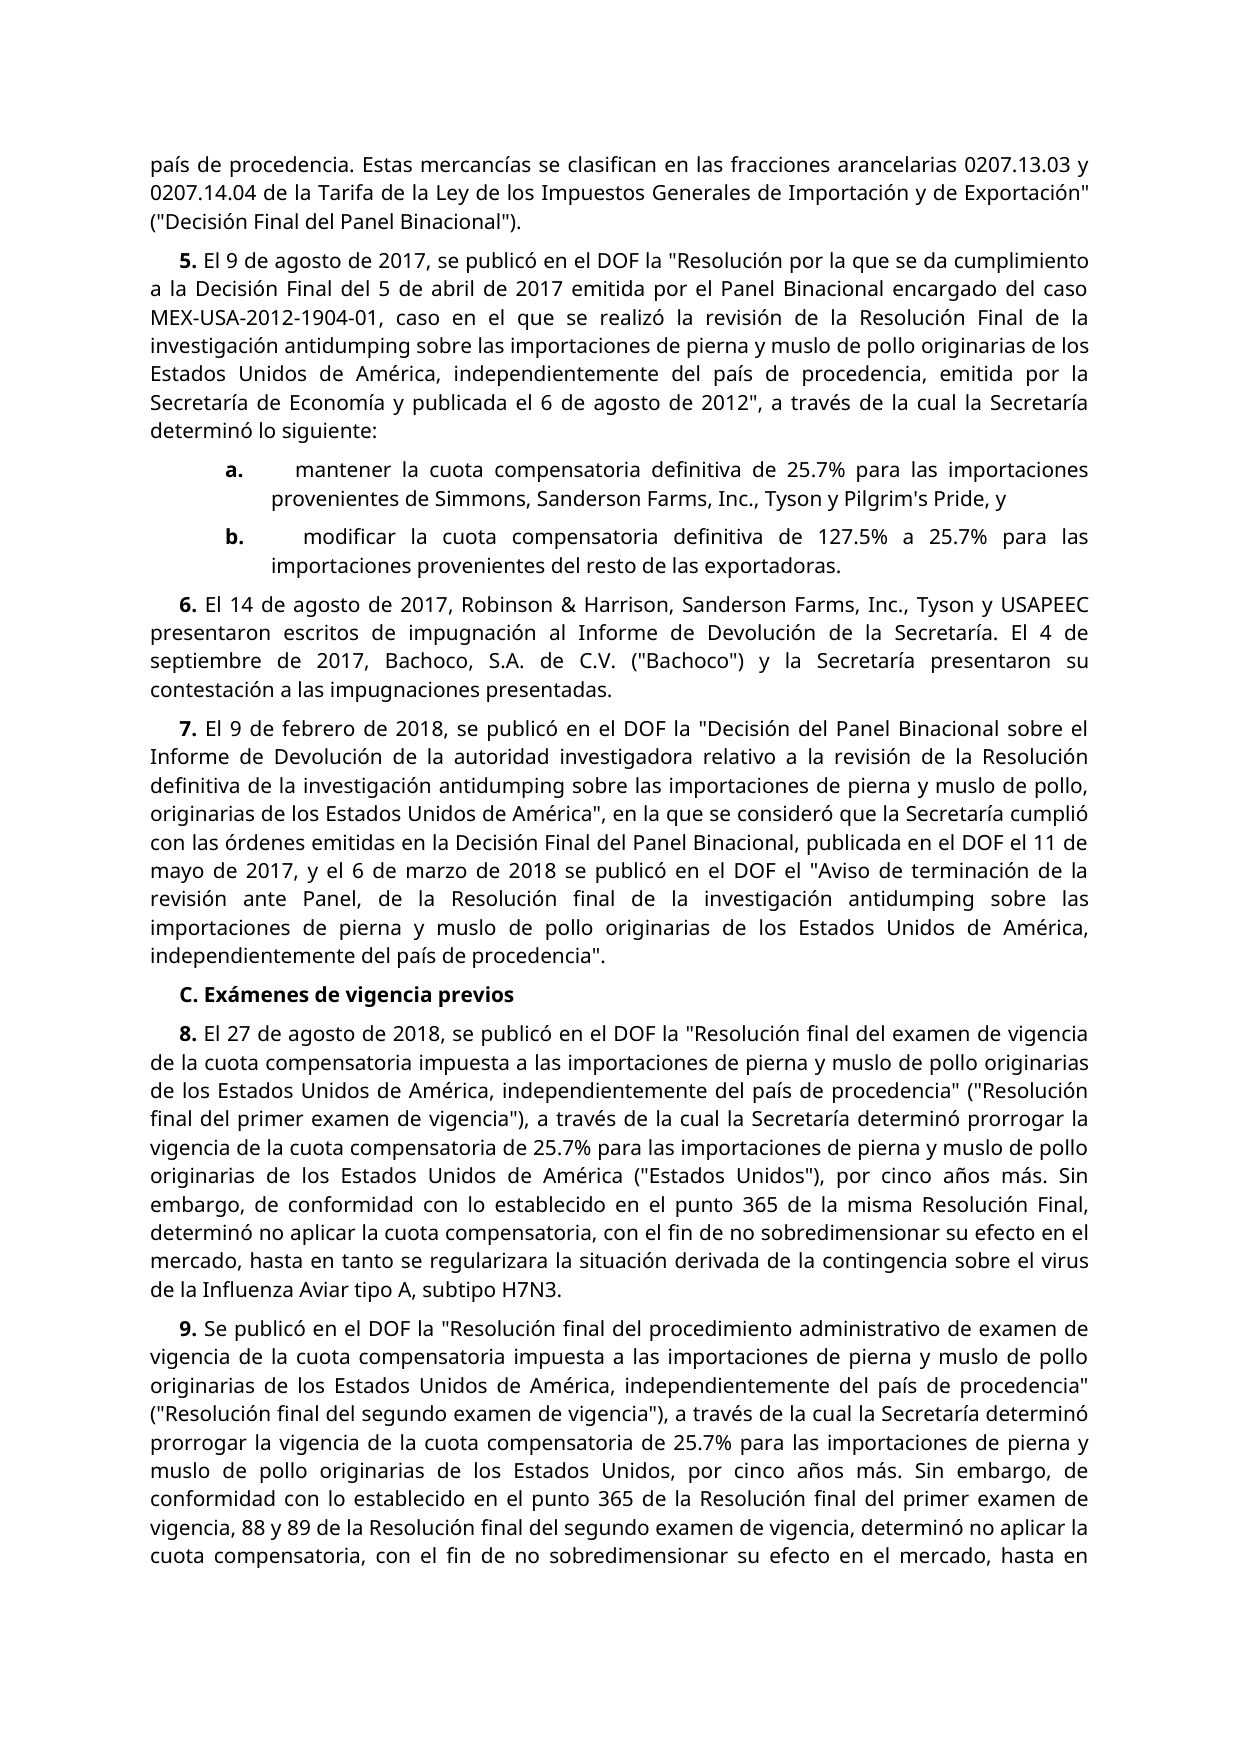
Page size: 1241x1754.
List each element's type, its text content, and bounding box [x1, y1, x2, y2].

text 5. El 9 de agosto de 2017, se publicó en el DOF la "Resolución por la que se da cumplimiento a la Decisión Final del 5 de abril de 2017 emitida por el Panel Binacional encargado del caso MEX-USA-2012-1904-01, caso en el que se realizó la revisión de la Resolución Final de la investigación antidumping sobre las importaciones de pierna y muslo de pollo originarias de los Estados Unidos de América, independientemente del país de procedencia, emitida por la Secretaría de Economía y publicada el 6 de agosto de 2012", a través de la cual la Secretaría determinó lo siguiente: [150, 246, 1090, 445]
text C. Exámenes de vigencia previos [150, 980, 1090, 1009]
text 8. El 27 de agosto de 2018, se publicó en el DOF la "Resolución final del examen de vigencia de la cuota compensatoria impuesta a las importaciones de pierna y muslo de pollo originarias de los Estados Unidos de América, independientemente del país de procedencia" ("Resolución final del primer examen de vigencia"), a través de la cual la Secretaría determinó prorrogar la vigencia de la cuota compensatoria de 25.7% para las importaciones de pierna y muslo de pollo originarias de los Estados Unidos de América ("Estados Unidos"), por cinco años más. Sin embargo, de conformidad con lo establecido en el punto 365 de la misma Resolución Final, determinó no aplicar la cuota compensatoria, con el fin de no sobredimensionar su efecto en el mercado, hasta en tanto se regularizara la situación derivada de la contingencia sobre el virus de la Influenza Aviar tipo A, subtipo H7N3. [150, 1019, 1090, 1303]
text a. mantener la cuota compensatoria definitiva de 25.7% para las importaciones provenientes de Simmons, Sanderson Farms, Inc., Tyson y Pilgrim's Pride, y [225, 455, 1090, 512]
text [150, 1314, 1090, 1570]
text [150, 150, 1090, 235]
text b. modificar la cuota compensatoria definitiva de 127.5% a 25.7% para las importaciones provenientes del resto de las exportadoras. [225, 522, 1090, 579]
text 6. El 14 de agosto de 2017, Robinson & Harrison, Sanderson Farms, Inc., Tyson y USAPEEC presentaron escritos de impugnación al Informe de Devolución de la Secretaría. El 4 de septiembre de 2017, Bachoco, S.A. de C.V. ("Bachoco") y la Secretaría presentaron su contestación a las impugnaciones presentadas. [150, 590, 1090, 703]
text 7. El 9 de febrero de 2018, se publicó en el DOF la "Decisión del Panel Binacional sobre el Informe de Devolución de la autoridad investigadora relativo a la revisión de la Resolución definitiva de la investigación antidumping sobre las importaciones de pierna y muslo de pollo, originarias de los Estados Unidos de América", en la que se consideró que la Secretaría cumplió con las órdenes emitidas en la Decisión Final del Panel Binacional, publicada en el DOF el 11 de mayo de 2017, y el 6 de marzo de 2018 se publicó en el DOF el "Aviso de terminación de la revisión ante Panel, de la Resolución final de la investigación antidumping sobre las importaciones de pierna y muslo de pollo originarias de los Estados Unidos de América, independientemente del país de procedencia". [150, 714, 1090, 970]
